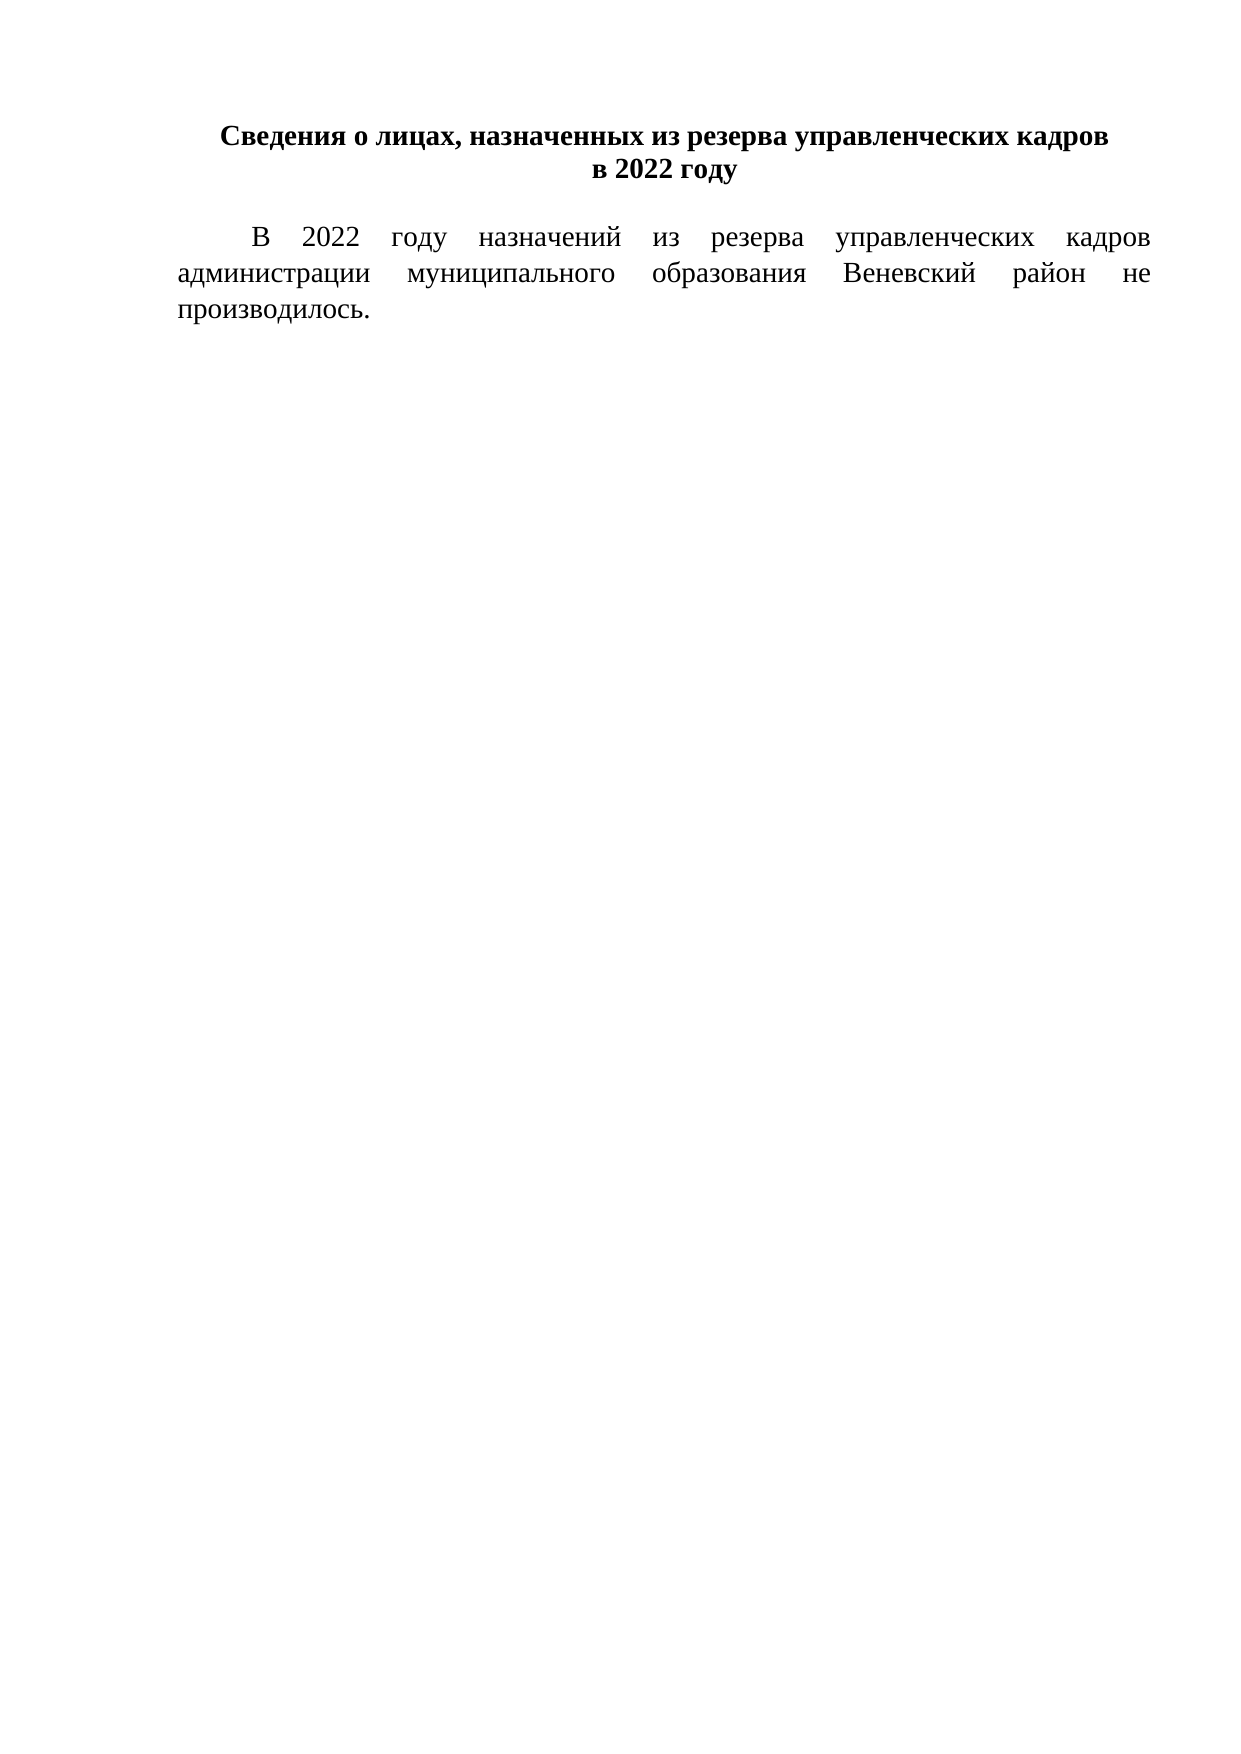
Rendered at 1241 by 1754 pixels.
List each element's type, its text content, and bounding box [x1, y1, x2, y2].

text В 2022 году назначений из резерва управленческих кадров администрации муниципального образования Веневский район не производилось. [177, 219, 1152, 324]
text в 2022 году [177, 152, 1152, 185]
text Сведения о лицах, назначенных из резерва управленческих кадров [177, 118, 1152, 152]
